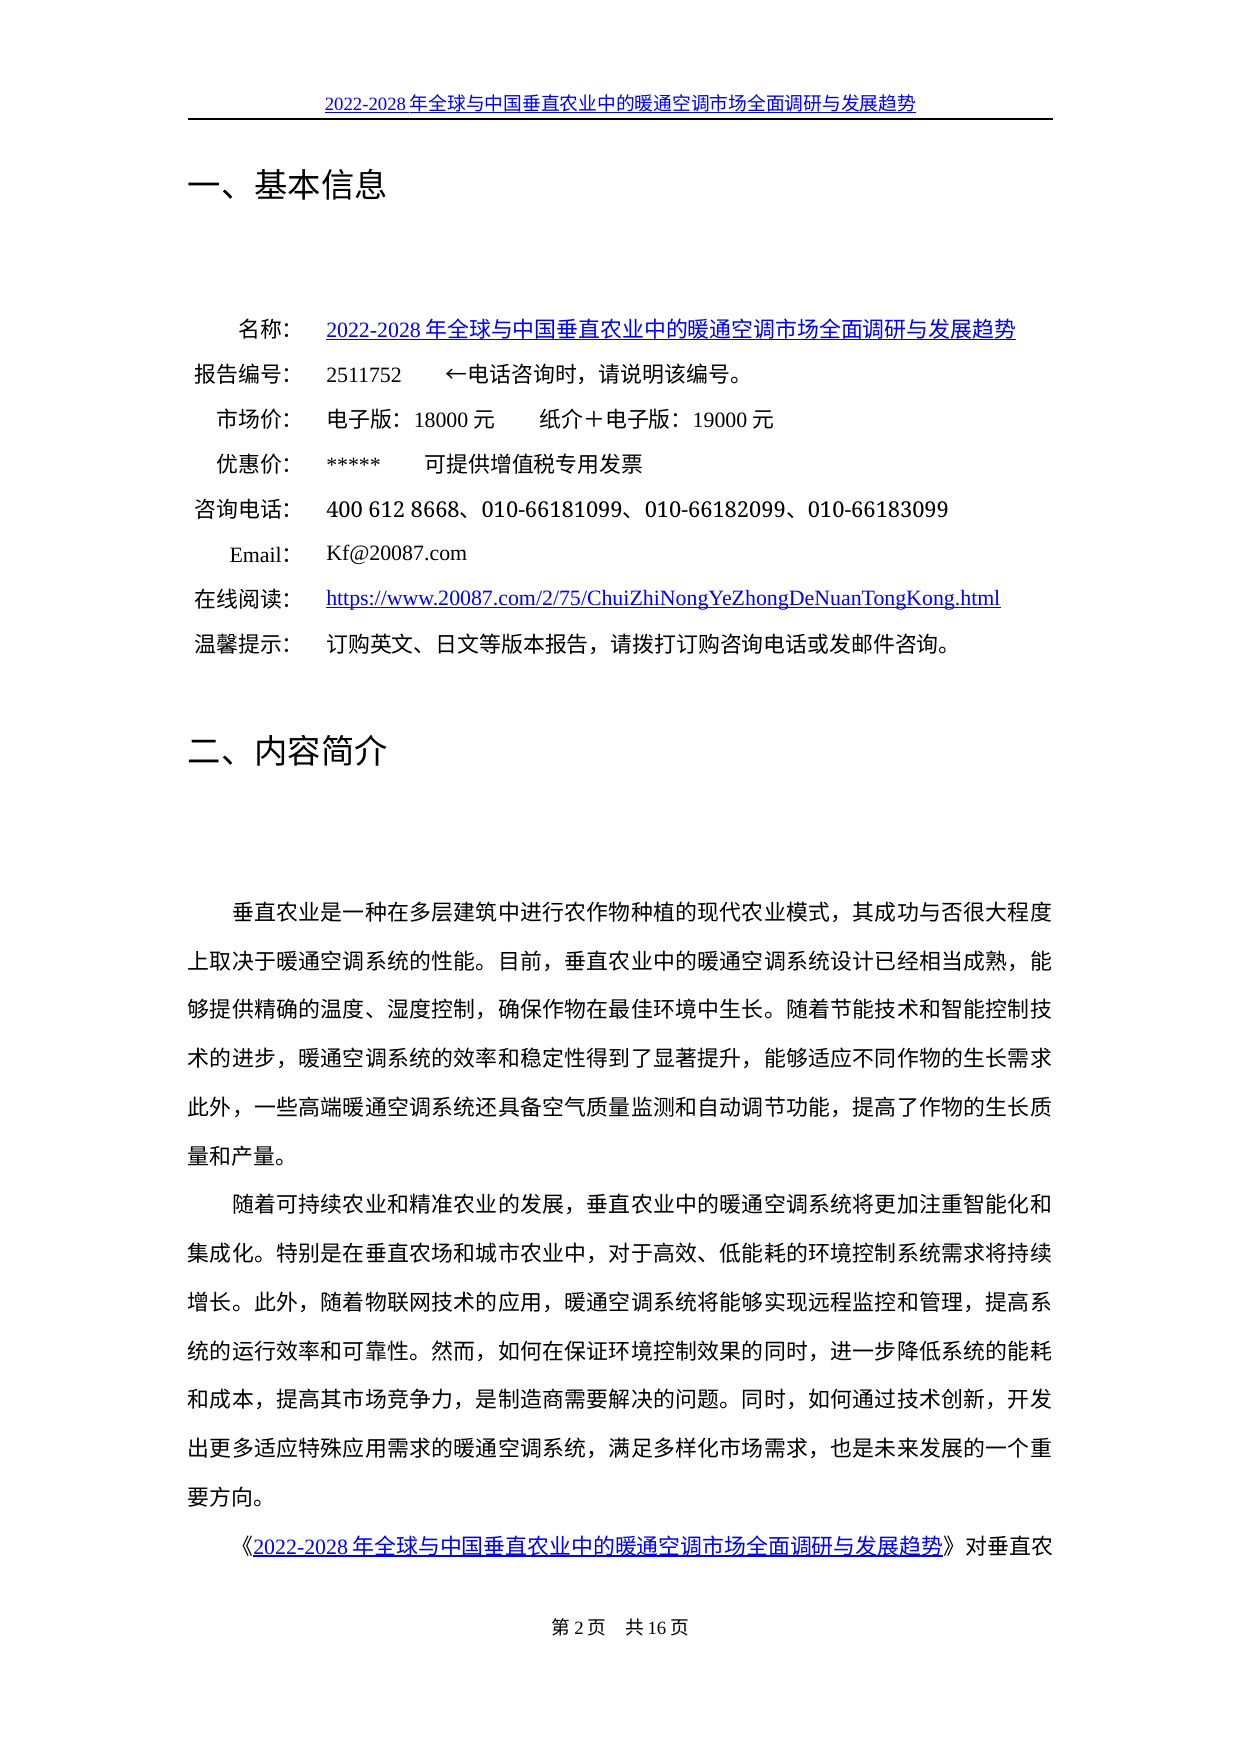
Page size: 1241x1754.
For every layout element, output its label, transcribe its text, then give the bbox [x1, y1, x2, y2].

table_cell 2511752 ←电话咨询时，请说明该编号。 [315, 357, 1073, 402]
table_cell 在线阅读： [167, 582, 315, 627]
table_cell 报告编号： [167, 357, 315, 402]
table_cell 温馨提示： [167, 627, 315, 672]
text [187, 894, 1053, 1561]
table_cell [315, 582, 1073, 627]
table_cell 市场价： [167, 402, 315, 447]
table_cell 电子版：18000 元 纸介＋电子版：19000 元 [315, 402, 1073, 447]
table_cell 订购英文、日文等版本报告，请拨打订购咨询电话或发邮件咨询。 [315, 627, 1073, 672]
title 一、基本信息 [187, 150, 1053, 215]
table_cell 优惠价： [167, 447, 315, 492]
table_header 名称： [167, 312, 315, 357]
table_cell Kf@20087.com [315, 537, 1073, 582]
title 二、内容简介 [187, 717, 1053, 782]
table_cell ***** 可提供增值税专用发票 [315, 447, 1073, 492]
table_cell 400 612 8668、010-66181099、010-66182099、010-66183099 [315, 492, 1073, 537]
table_header 2022-2028年全球与中国垂直农业中的暖通空调市场全面调研与发展趋势 [315, 312, 1073, 357]
table_cell Email： [167, 537, 315, 582]
table_cell 咨询电话： [167, 492, 315, 537]
